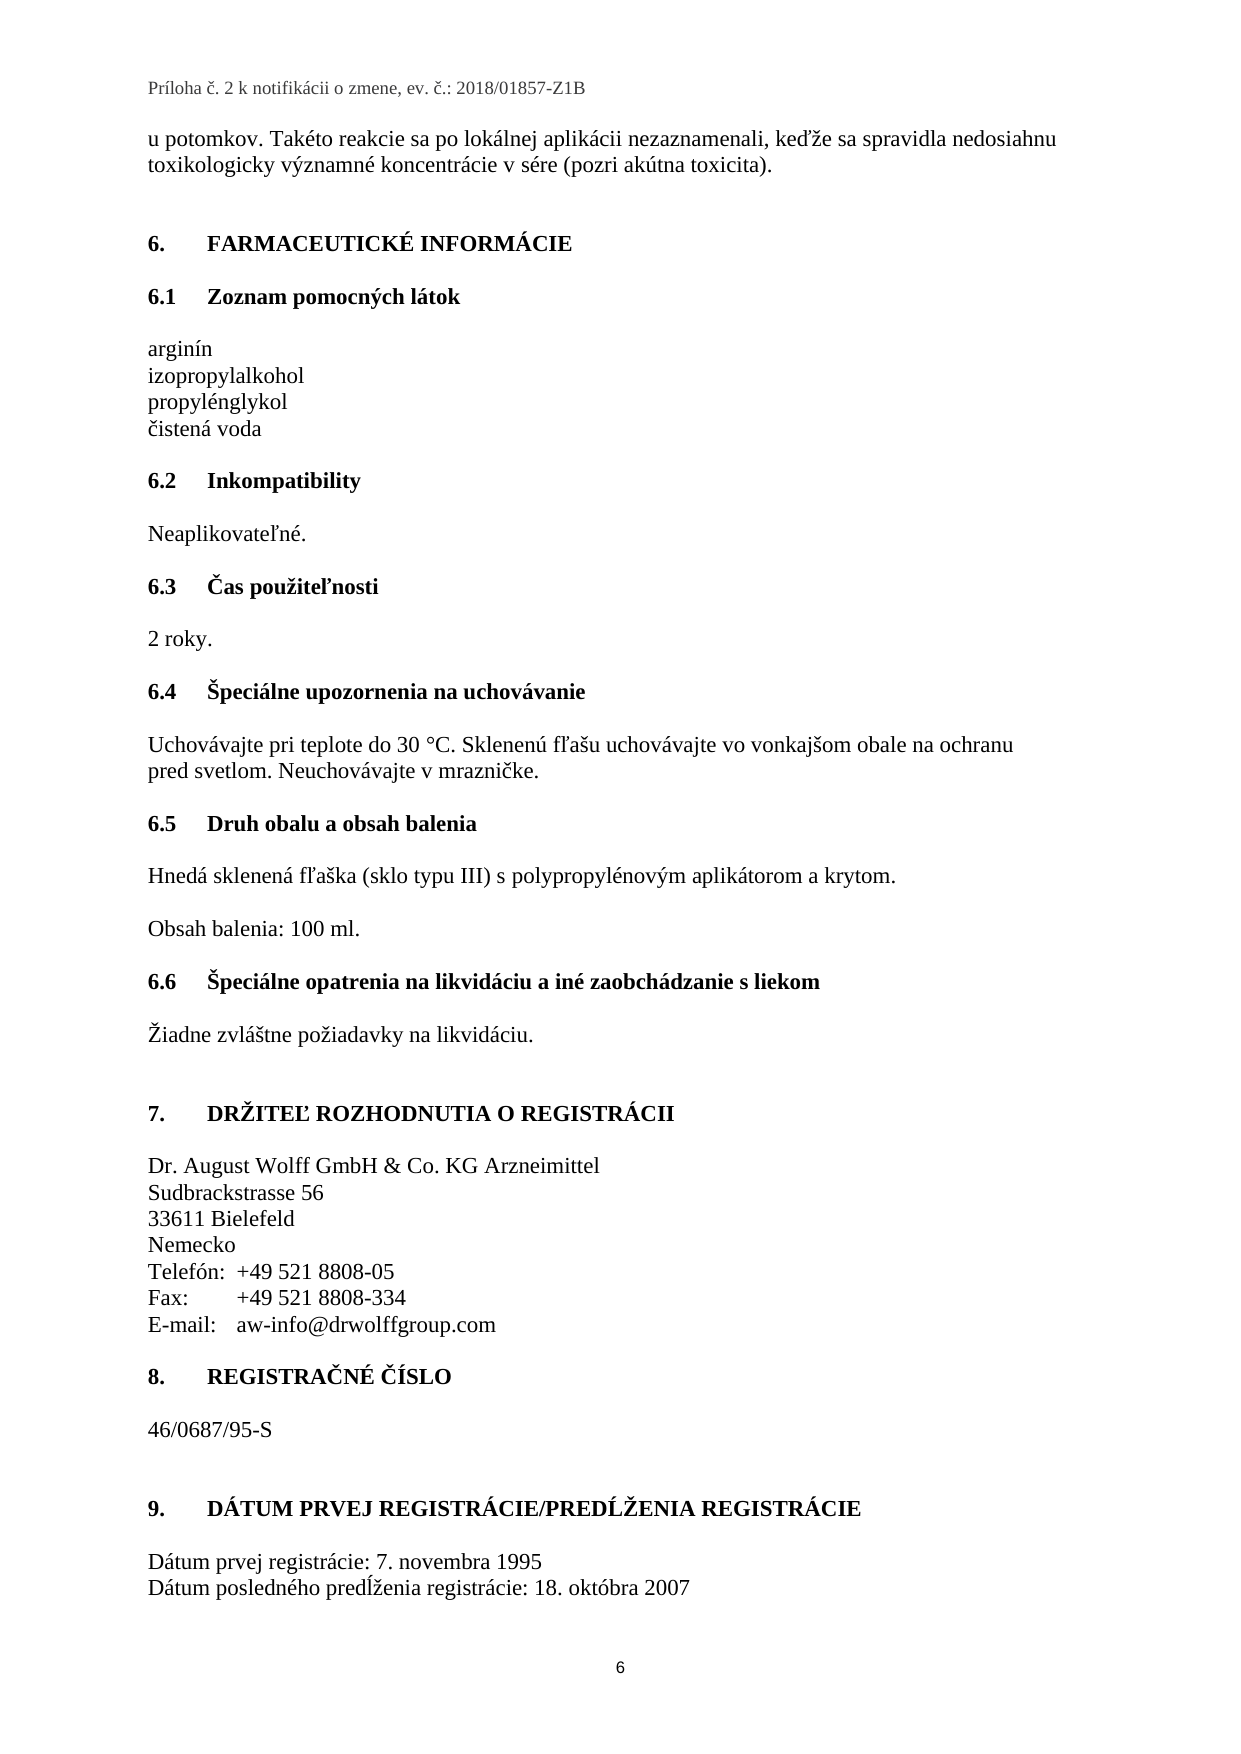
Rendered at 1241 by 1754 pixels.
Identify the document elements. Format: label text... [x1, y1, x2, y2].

text 6.6 Špeciálne opatrenia na likvidáciu a iné zaobchádzanie s liekom [148, 968, 1092, 994]
text 7. DRŽITEĽ ROZHODNUTIA O REGISTRÁCII [148, 1100, 1092, 1126]
text Obsah balenia: 100 ml. [148, 915, 1092, 942]
text 8. REGISTRAČNÉ ČÍSLO [148, 1363, 1092, 1390]
text 46/0687/95-S [148, 1416, 1092, 1442]
text 2 roky. [148, 625, 1092, 652]
text Dr. August Wolff GmbH & Co. KG Arzneimittel Sudbrackstrasse 56 [148, 1152, 1092, 1205]
text arginín [148, 336, 1092, 362]
text čistená voda [148, 414, 1092, 441]
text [148, 125, 1092, 177]
text 6.1 Zoznam pomocných látok [148, 283, 1092, 309]
text propylénglykol [148, 388, 1092, 414]
text 9. DÁTUM PRVEJ REGISTRÁCIE/Predĺženia REGISTRÁCIE [148, 1495, 1092, 1521]
text Nemecko Telefón: +49 521 8808-05 [148, 1232, 1092, 1284]
text 6. FARMACEUTICKÉ INFORMÁCIE [148, 230, 1092, 256]
text Žiadne zvláštne požiadavky na likvidáciu. [148, 1021, 1092, 1047]
text Uchovávajte pri teplote do 30 °C. Sklenenú fľašu uchovávajte vo vonkajšom obale na ochranu pred svetlom. Neuchovávajte v mrazničke. [148, 731, 1092, 783]
text Neaplikovateľné. [148, 520, 1092, 546]
text 6.2 Inkompatibility [148, 467, 1092, 494]
text 6.3 Čas použiteľnosti [148, 573, 1092, 599]
text 6.5 Druh obalu a obsah balenia [148, 810, 1092, 836]
text izopropylalkohol [148, 362, 1092, 388]
text Dátum posledného predĺženia registrácie: 18. októbra 2007 [148, 1574, 1092, 1601]
text Hnedá sklenená fľaška (sklo typu III) s polypropylénovým aplikátorom a krytom. [148, 863, 1092, 889]
text Dátum prvej registrácie: 7. novembra 1995 [148, 1548, 1092, 1574]
text 6.4 Špeciálne upozornenia na uchovávanie [148, 678, 1092, 704]
text Fax: +49 521 8808-334 E-mail: aw-info@drwolffgroup.com [148, 1284, 1092, 1337]
text 33611 Bielefeld [148, 1205, 1092, 1232]
